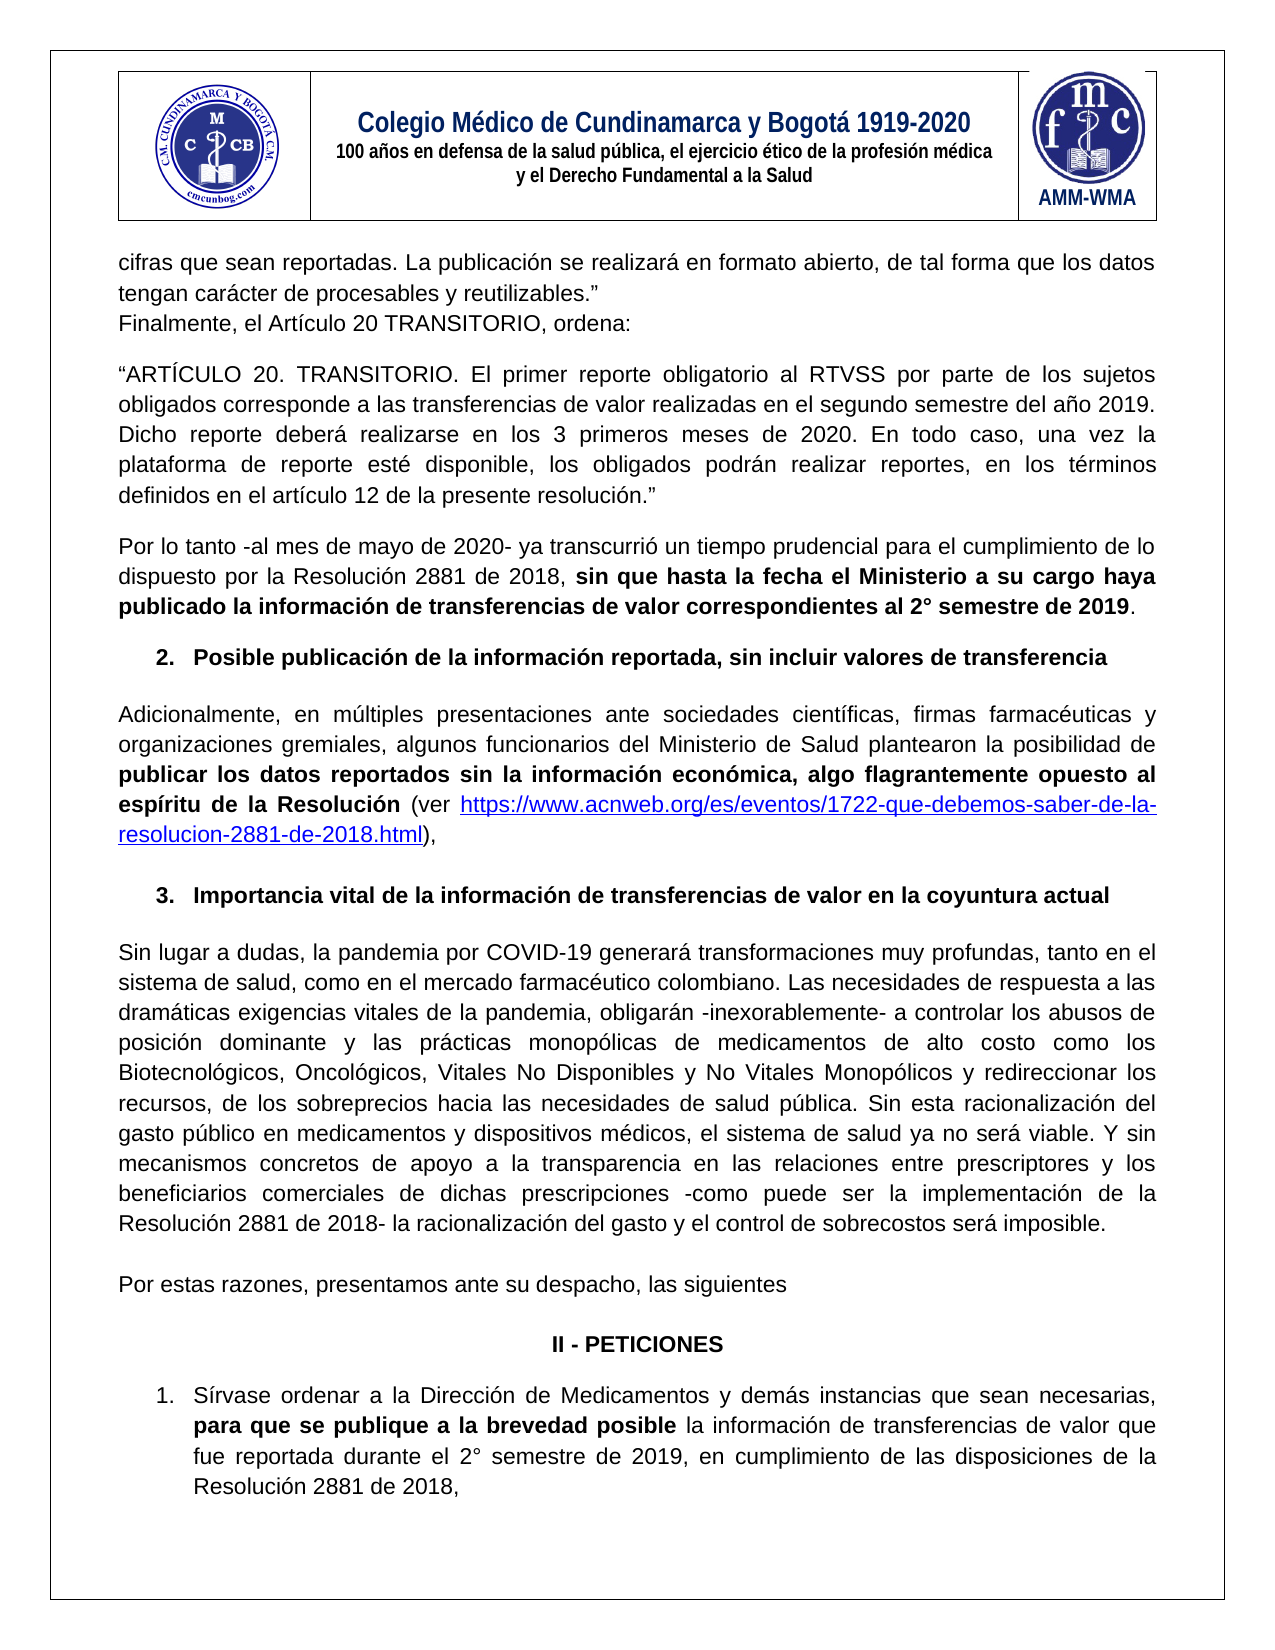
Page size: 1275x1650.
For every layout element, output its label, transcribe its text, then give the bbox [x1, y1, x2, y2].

list Importancia vital de la información de transferencias de valor en la coyuntura actual [156, 882, 1157, 908]
text Por lo tanto -al mes de mayo de 2020- ya transcurrió un tiempo prudencial para el cumplimiento de lo dispuesto por la Resolución 2881 de 2018, sin que hasta la fecha el Ministerio a su cargo haya publicado la información de transferencias de valor correspondientes al 2° semestre de 2019. [118, 533, 1157, 619]
text Finalmente, el Artículo 20 TRANSITORIO, ordena: [118, 310, 1157, 336]
list Sírvase ordenar a la Dirección de Medicamentos y demás instancias que sean necesarias, para que se publique a la brevedad posible la información de transferencias de valor que fue reportada durante el 2° semestre de 2019, en cumplimiento de las disposiciones de la Resolución 2881 de 2018, [156, 1382, 1157, 1499]
picture [129, 71, 300, 221]
text II - PETICIONES [118, 1331, 1157, 1357]
picture [1029, 71, 1146, 184]
list Posible publicación de la información reportada, sin incluir valores de transferencia [156, 644, 1157, 670]
text Por estas razones, presentamos ante su despacho, las siguientes [118, 1271, 1157, 1297]
text Adicionalmente, en múltiples presentaciones ante sociedades científicas, firmas farmacéuticas y organizaciones gremiales, algunos funcionarios del Ministerio de Salud plantearon la posibilidad de publicar los datos reportados sin la información económica, algo flagrantemente opuesto al espíritu de la Resolución (ver https://www.acnweb.org/es/eventos/1722-que-debemos-saber-de-la-resolucion-2881-de-2018.html), [118, 701, 1157, 848]
text Sin lugar a dudas, la pandemia por COVID-19 generará transformaciones muy profundas, tanto en el sistema de salud, como en el mercado farmacéutico colombiano. Las necesidades de respuesta a las dramáticas exigencias vitales de la pandemia, obligarán -inexorablemente- a controlar los abusos de posición dominante y las prácticas monopólicas de medicamentos de alto costo como los Biotecnológicos, Oncológicos, Vitales No Disponibles y No Vitales Monopólicos y redireccionar los recursos, de los sobreprecios hacia las necesidades de salud pública. Sin esta racionalización del gasto público en medicamentos y dispositivos médicos, el sistema de salud ya no será viable. Y sin mecanismos concretos de apoyo a la transparencia en las relaciones entre prescriptores y los beneficiarios comerciales de dichas prescripciones -como puede ser la implementación de la Resolución 2881 de 2018- la racionalización del gasto y el control de sobrecostos será imposible. [118, 938, 1157, 1237]
text “ARTÍCULO 20. TRANSITORIO. El primer reporte obligatorio al RTVSS por parte de los sujetos obligados corresponde a las transferencias de valor realizadas en el segundo semestre del año 2019. Dicho reporte deberá realizarse en los 3 primeros meses de 2020. En todo caso, una vez la plataforma de reporte esté disponible, los obligados podrán realizar reportes, en los términos definidos en el artículo 12 de la presente resolución.” [118, 361, 1157, 508]
